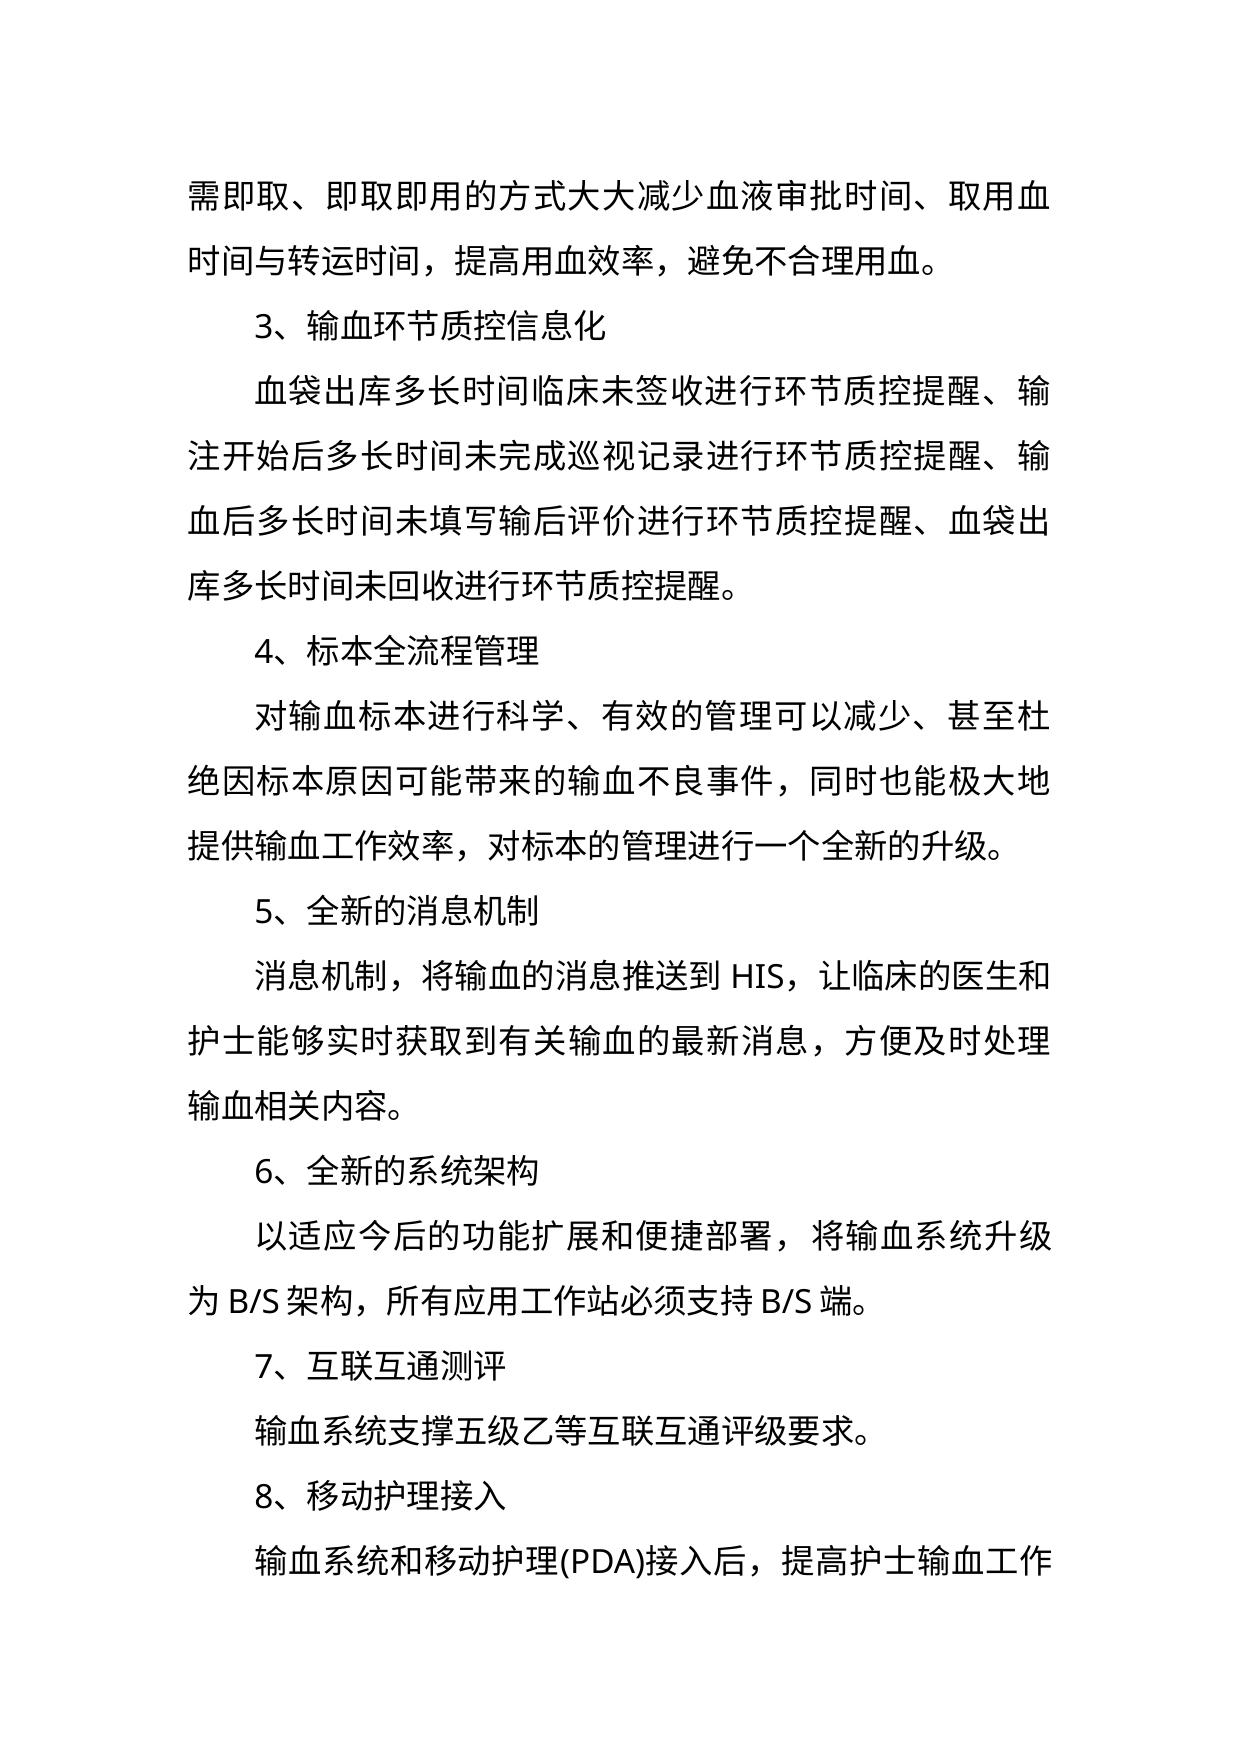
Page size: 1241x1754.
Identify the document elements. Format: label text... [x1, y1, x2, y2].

text 8、移动护理接入 [187, 1462, 1053, 1527]
text 6、全新的系统架构 [187, 1137, 1053, 1202]
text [187, 162, 1053, 292]
text 消息机制，将输血的消息推送到HIS，让临床的医生和护士能够实时获取到有关输血的最新消息，方便及时处理输血相关内容。 [187, 942, 1053, 1137]
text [187, 1527, 1053, 1592]
text 以适应今后的功能扩展和便捷部署，将输血系统升级为B/S架构，所有应用工作站必须支持B/S端。 [187, 1202, 1053, 1332]
text 3、输血环节质控信息化 [187, 292, 1053, 357]
text 对输血标本进行科学、有效的管理可以减少、甚至杜绝因标本原因可能带来的输血不良事件，同时也能极大地提供输血工作效率，对标本的管理进行一个全新的升级。 [187, 682, 1053, 877]
text 血袋出库多长时间临床未签收进行环节质控提醒、输注开始后多长时间未完成巡视记录进行环节质控提醒、输血后多长时间未填写输后评价进行环节质控提醒、血袋出库多长时间未回收进行环节质控提醒。 [187, 357, 1053, 617]
text 输血系统支撑五级乙等互联互通评级要求。 [187, 1397, 1053, 1462]
text 5、全新的消息机制 [187, 877, 1053, 942]
text 7、互联互通测评 [187, 1332, 1053, 1397]
text 4、标本全流程管理 [187, 617, 1053, 682]
